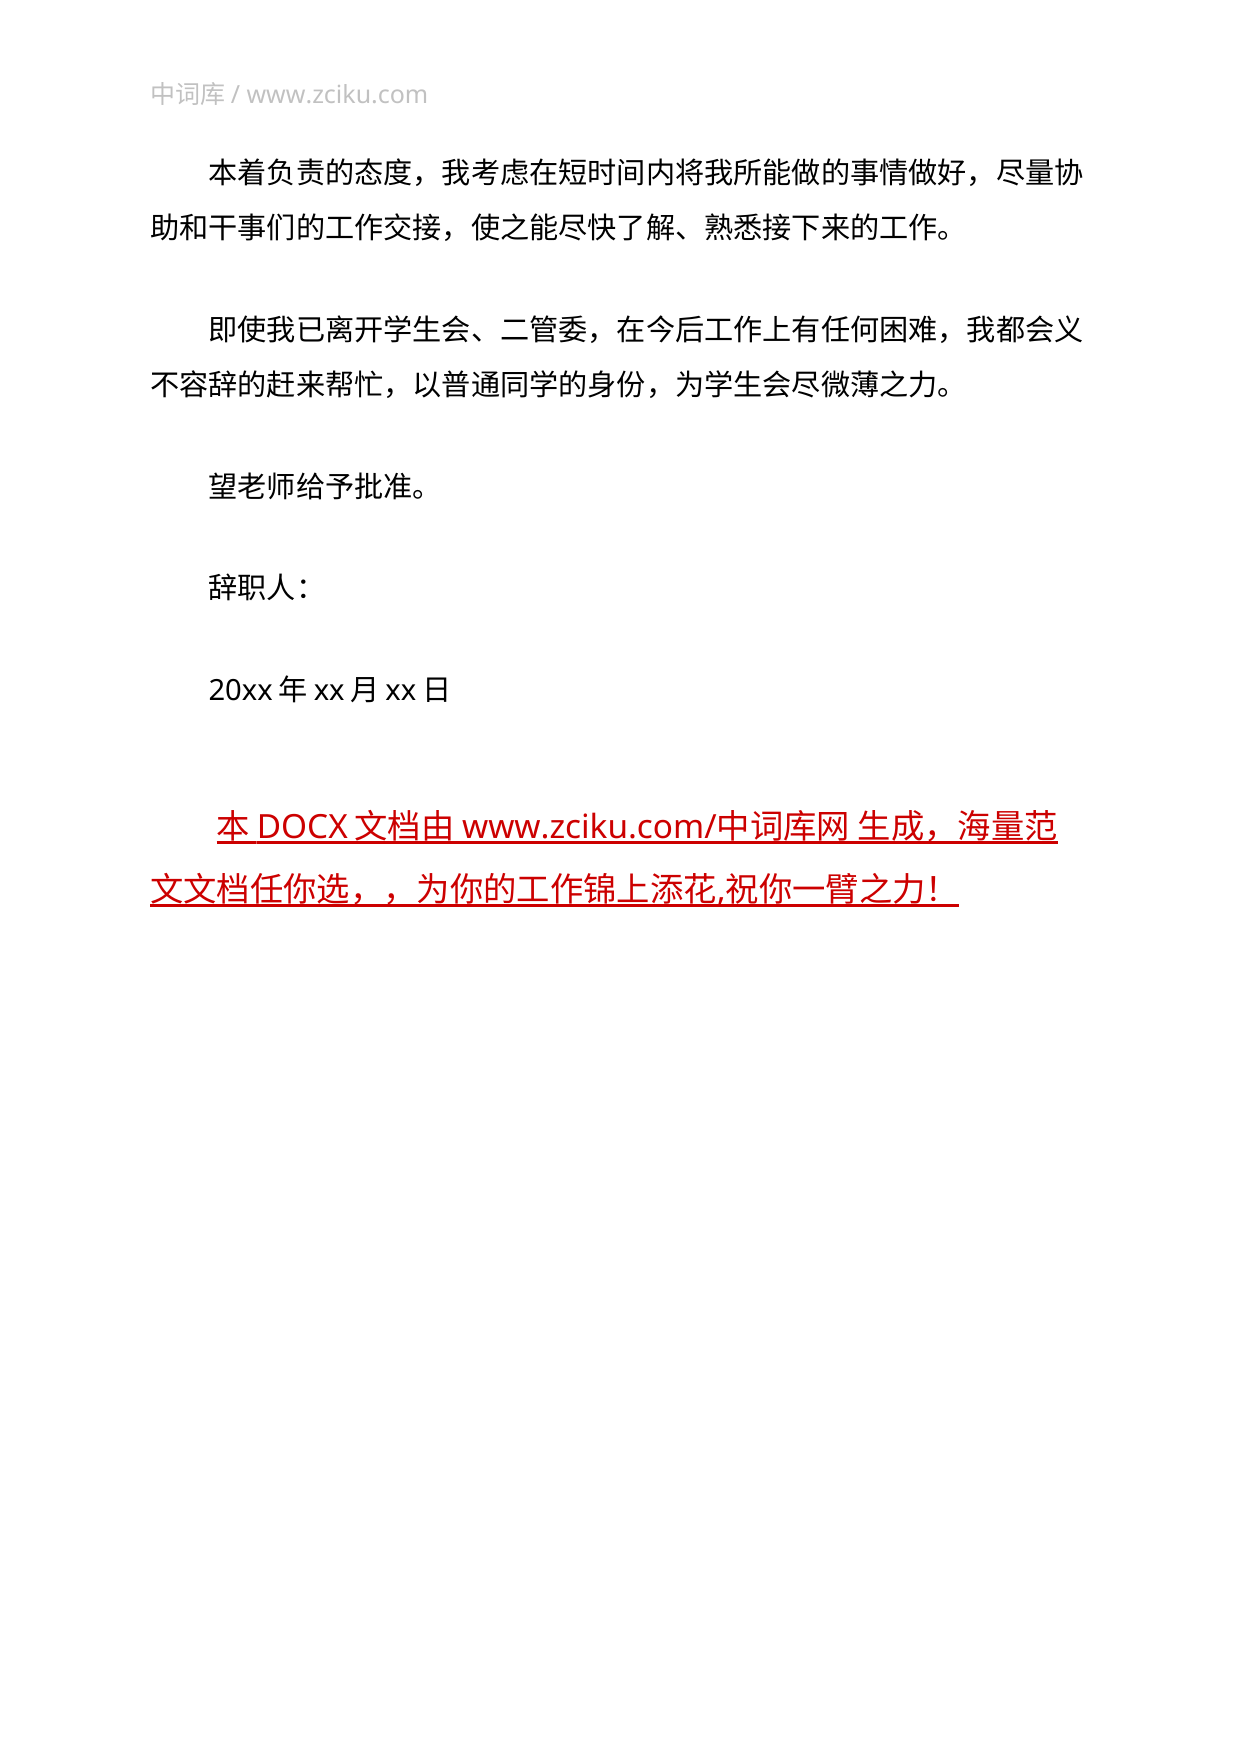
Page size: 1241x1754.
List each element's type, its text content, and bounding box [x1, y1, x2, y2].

text 望老师给予批准。 [150, 463, 1090, 506]
text 本DOCX文档由 www.zciku.com/中词库网 生成，海量范文文档任你选，，为你的工作锦上添花,祝你一臂之力！ [150, 800, 1090, 911]
text 本着负责的态度，我考虑在短时间内将我所能做的事情做好，尽量协助和干事们的工作交接，使之能尽快了解、熟悉接下来的工作。 [150, 150, 1090, 247]
text 辞职人： [150, 565, 1090, 607]
text 即使我已离开学生会、二管委，在今后工作上有任何困难，我都会义不容辞的赶来帮忙，以普通同学的身份，为学生会尽微薄之力。 [150, 307, 1090, 404]
text 20xx年xx月xx日 [150, 667, 1090, 709]
